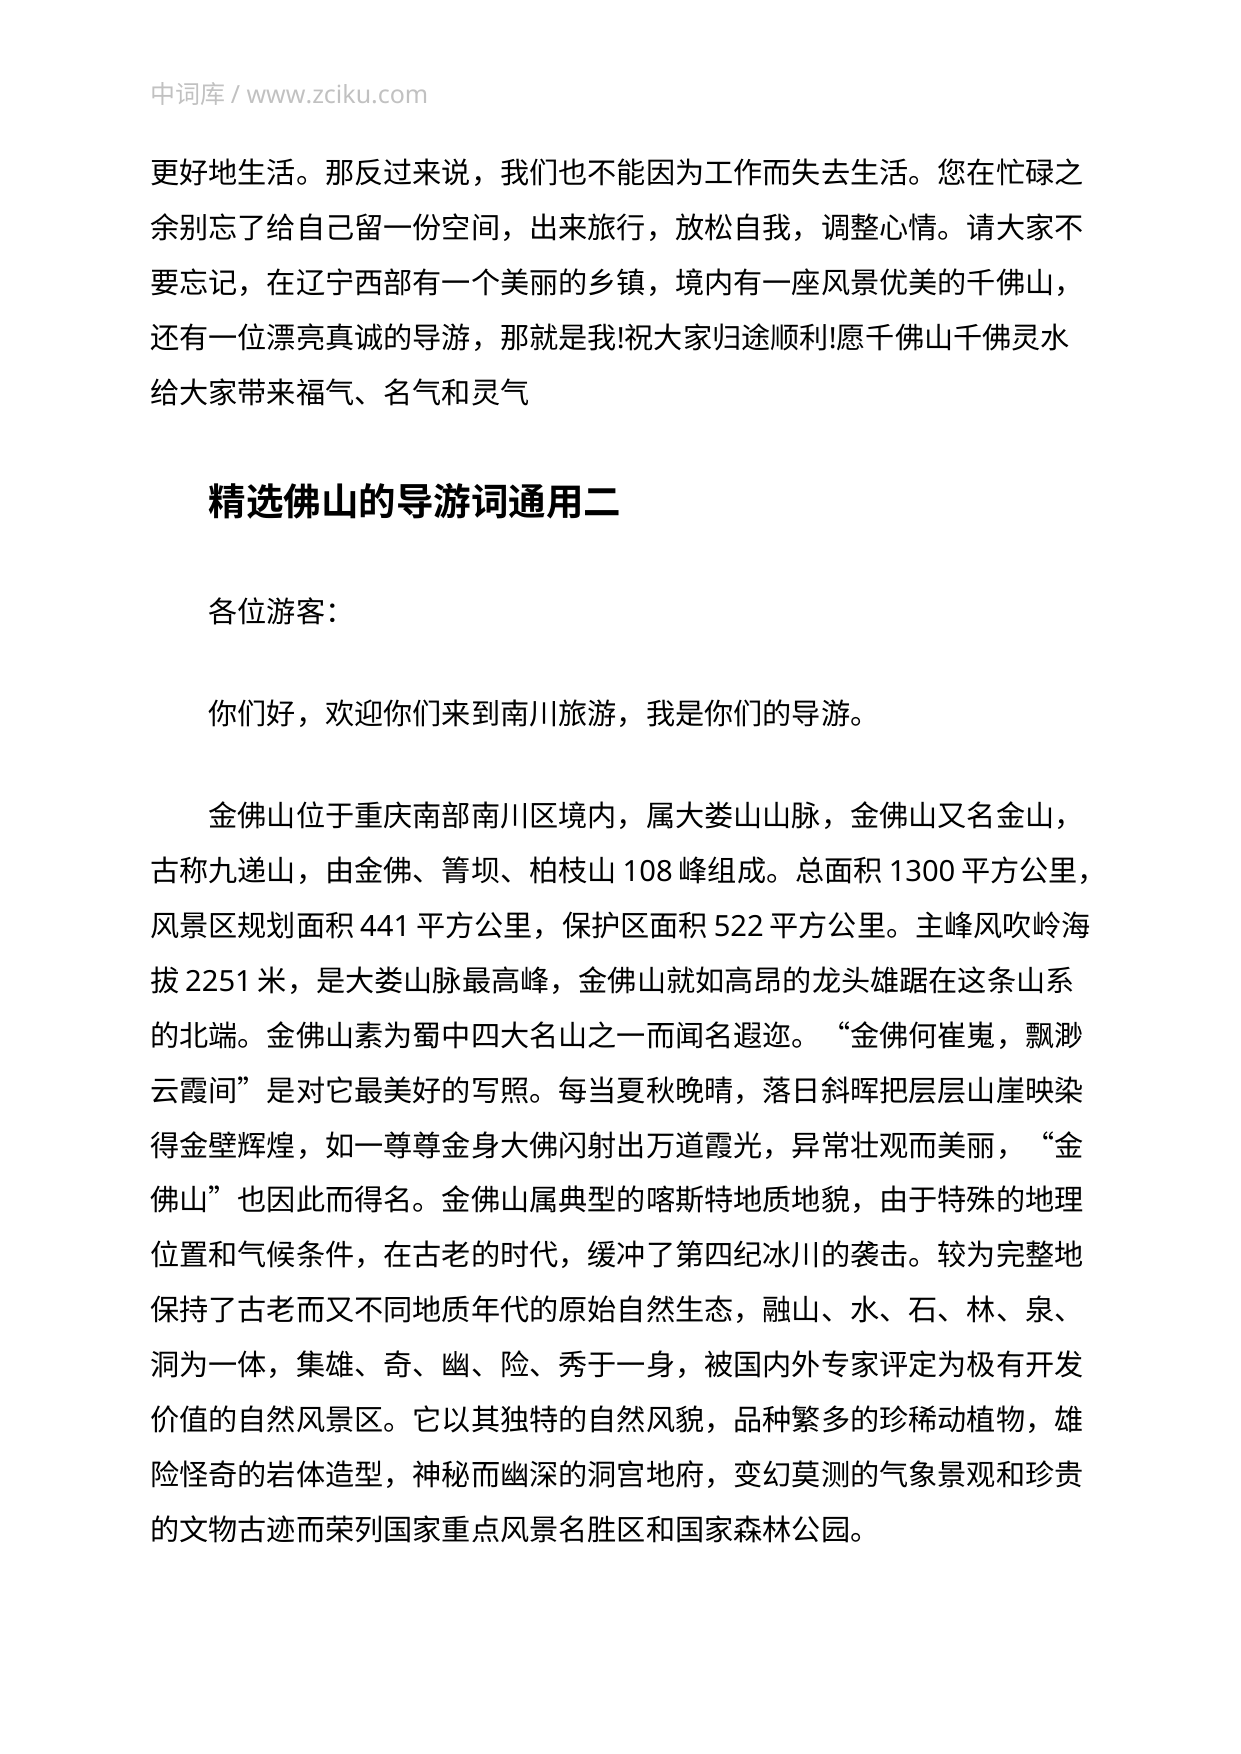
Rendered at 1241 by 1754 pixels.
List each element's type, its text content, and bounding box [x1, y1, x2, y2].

text 金佛山位于重庆南部南川区境内，属大娄山山脉，金佛山又名金山，古称九递山，由金佛、箐坝、柏枝山108峰组成。总面积1300平方公里，风景区规划面积441平方公里，保护区面积522平方公里。主峰风吹岭海拔2251米，是大娄山脉最高峰，金佛山就如高昂的龙头雄踞在这条山系的北端。金佛山素为蜀中四大名山之一而闻名遐迩。“金佛何崔嵬，飘渺云霞间”是对它最美好的写照。每当夏秋晚晴，落日斜晖把层层山崖映染得金壁辉煌，如一尊尊金身大佛闪射出万道霞光，异常壮观而美丽，“金佛山”也因此而得名。金佛山属典型的喀斯特地质地貌，由于特殊的地理位置和气候条件，在古老的时代，缓冲了第四纪冰川的袭击。较为完整地保持了古老而又不同地质年代的原始自然生态，融山、水、石、林、泉、洞为一体，集雄、奇、幽、险、秀于一身，被国内外专家评定为极有开发价值的自然风景区。它以其独特的自然风貌，品种繁多的珍稀动植物，雄险怪奇的岩体造型，神秘而幽深的洞宫地府，变幻莫测的气象景观和珍贵的文物古迹而荣列国家重点风景名胜区和国家森林公园。 [150, 792, 1090, 1549]
text 各位游客： [150, 589, 1090, 631]
text 你们好，欢迎你们来到南川旅游，我是你们的导游。 [150, 691, 1090, 733]
text 精选佛山的导游词通用二 [150, 471, 1090, 526]
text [150, 150, 1090, 412]
